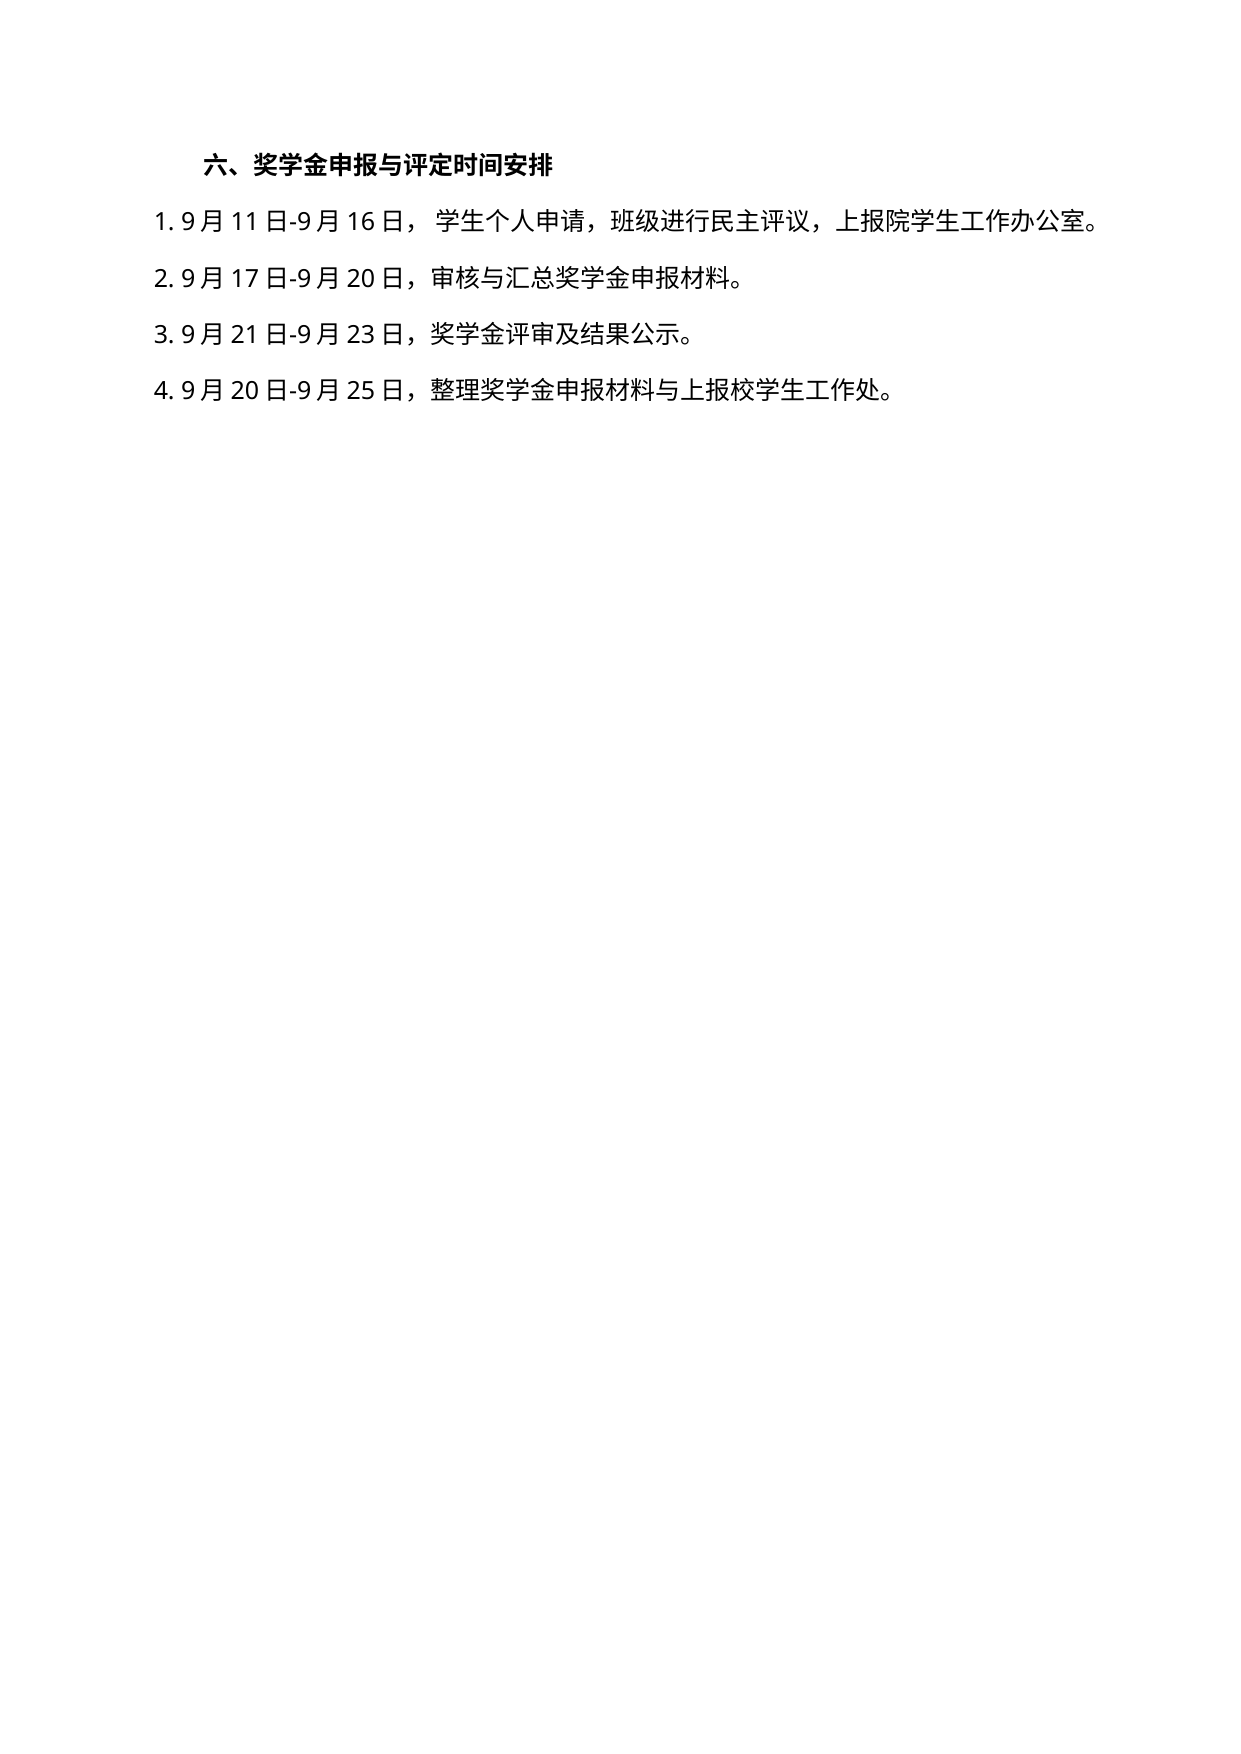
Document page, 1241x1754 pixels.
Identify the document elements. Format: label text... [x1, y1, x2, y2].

text 3. 9月21日-9月23日，奖学金评审及结果公示。 [153, 298, 1095, 354]
text 2. 9月17日-9月20日，审核与汇总奖学金申报材料。 [153, 242, 1095, 298]
text 六、奖学金申报与评定时间安排 [153, 129, 1095, 186]
text 4. 9月20日-9月25日，整理奖学金申报材料与上报校学生工作处。 [153, 354, 1095, 411]
text 1. 9月11日-9月16日， 学生个人申请，班级进行民主评议，上报院学生工作办公室。 [153, 186, 1095, 242]
